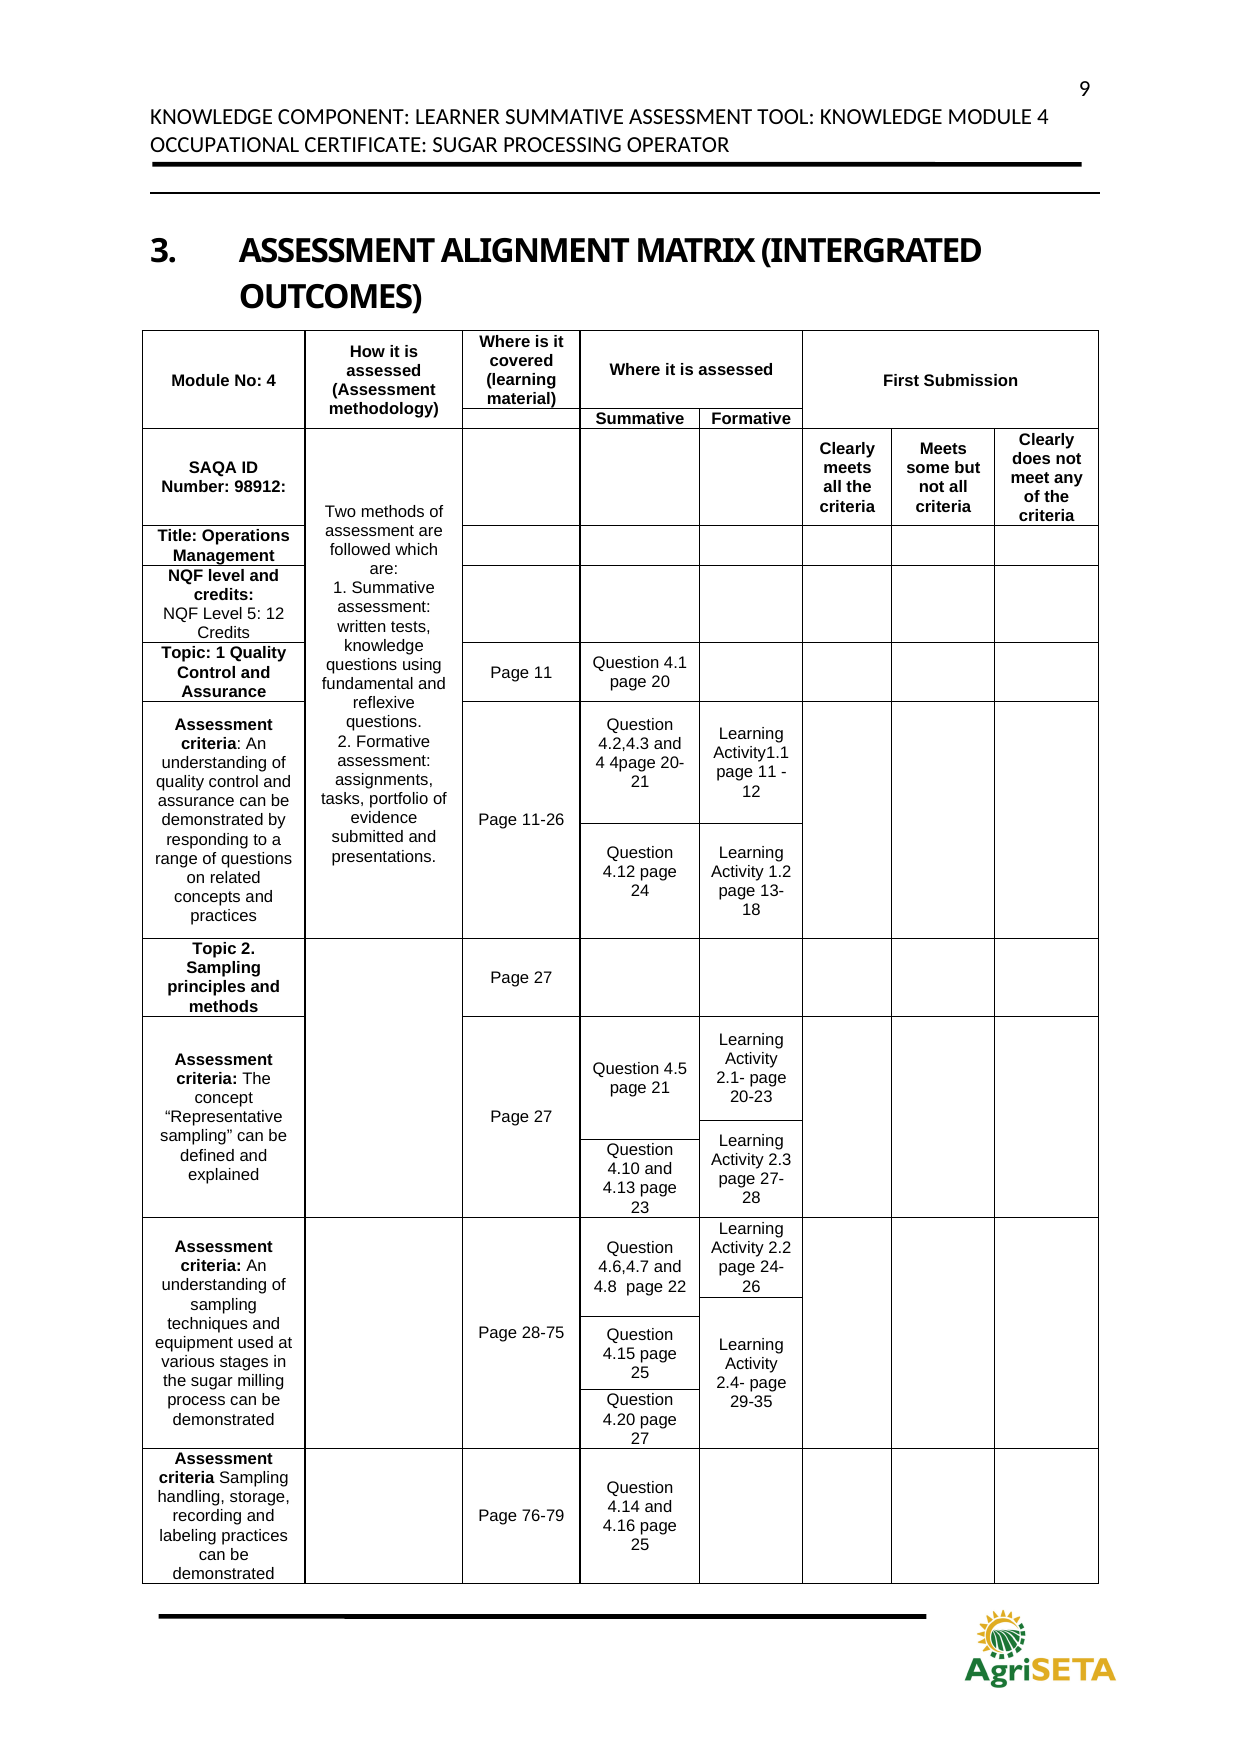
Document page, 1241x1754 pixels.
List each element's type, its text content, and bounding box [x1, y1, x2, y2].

table_cell [581, 939, 699, 1016]
table_cell Topic 2. Sampling principles and methods [143, 939, 304, 1016]
table_cell Learning Activity 2.1- page 20-23 [700, 1017, 802, 1120]
table_cell Assessment criteria: An understanding of sampling techniques and equipment used at various stages in the sugar milling process can be demonstrated [143, 1218, 304, 1448]
table_cell Page 11 [463, 643, 579, 701]
table_cell Page 27 [463, 939, 579, 1016]
table_cell [700, 643, 802, 701]
table_cell [995, 1017, 1098, 1217]
table_cell NQF level and credits: NQF Level 5: 12 Credits [143, 566, 304, 642]
table_cell Question 4.1 page 20 [581, 643, 699, 701]
table_cell Assessment criteria Sampling handling, storage, recording and labeling practices can be demonstrated [143, 1449, 304, 1583]
table_cell [803, 939, 891, 1016]
table_cell [995, 1449, 1098, 1583]
table_cell [892, 702, 994, 938]
table_cell Page 28-75 [463, 1218, 579, 1448]
table_cell [995, 643, 1098, 701]
table_cell Learning Activity 2.4- page 29-35 [700, 1298, 802, 1448]
table_header How it is assessed (Assessment methodology) [306, 331, 462, 428]
table_cell [700, 429, 802, 525]
table_cell [463, 526, 579, 564]
table_cell Title: Operations Management [143, 526, 304, 564]
table_header Module No: 4 [143, 331, 304, 428]
table_cell [463, 429, 579, 525]
table_cell [463, 409, 579, 428]
title ASSESSMENT ALIGNMENT MATRIX (INTERGRATED OUTCOMES) [150, 194, 1100, 318]
table_cell [581, 566, 699, 642]
table_cell Meets some but not all criteria [892, 429, 994, 525]
table_cell Formative [700, 409, 802, 428]
table_cell Assessment criteria: An understanding of quality control and assurance can be demonstrated by responding to a range of questions on related concepts and practices [143, 702, 304, 938]
table_cell [581, 429, 699, 525]
table_header First Submission [803, 331, 1098, 428]
table_cell [803, 526, 891, 564]
table_cell Topic: 1 Quality Control and Assurance [143, 643, 304, 701]
table_cell Page 27 [463, 1017, 579, 1217]
table_header Where is it covered (learning material) [463, 331, 579, 408]
table_cell [995, 566, 1098, 642]
table_cell Summative [581, 409, 699, 428]
table_cell [803, 702, 891, 938]
table_cell [892, 1218, 994, 1448]
table_cell SAQA ID Number: 98912: [143, 429, 304, 525]
table_cell [803, 566, 891, 642]
table_cell Learning Activity 2.2 page 24-26 [700, 1218, 802, 1297]
table_cell Question 4.14 and 4.16 page 25 [581, 1449, 699, 1583]
table_cell Clearly does not meet any of the criteria [995, 429, 1098, 525]
table_cell [700, 566, 802, 642]
table_cell Page 76-79 [463, 1449, 579, 1583]
table_cell Question 4.10 and 4.13 page 23 [581, 1140, 699, 1217]
table_cell [463, 566, 579, 642]
table_cell Question 4.5 page 21 [581, 1017, 699, 1139]
table_cell [803, 1449, 891, 1583]
table_cell [306, 1218, 462, 1448]
table_cell [803, 1017, 891, 1217]
table_cell [803, 643, 891, 701]
table_cell [306, 939, 462, 1217]
table_cell [306, 1449, 462, 1583]
table_cell Clearly meets all the criteria [803, 429, 891, 525]
table_cell Learning Activity1.1page 11 -12 [700, 702, 802, 823]
table_header Where it is assessed [581, 331, 802, 408]
table_cell Question 4.15 page 25 [581, 1317, 699, 1389]
table_cell [892, 526, 994, 564]
table_cell [700, 526, 802, 564]
table_cell Question 4.20 page 27 [581, 1390, 699, 1448]
table_cell [892, 1449, 994, 1583]
table_cell Assessment criteria: The concept “Representative sampling” can be defined and explained [143, 1017, 304, 1217]
table_cell [995, 702, 1098, 938]
table_cell [700, 1449, 802, 1583]
table_cell [995, 526, 1098, 564]
table_cell [995, 939, 1098, 1016]
table_cell Page 11-26 [463, 702, 579, 938]
table_cell Two methods of assessment are followed which are: 1. Summative assessment: written tests, knowledge questions using fundamental and reflexive questions. 2. Formative assessment: assignments, tasks, portfolio of evidence submitted and presentations. [306, 429, 462, 938]
table_cell Question 4.12 page 24 [581, 824, 699, 938]
table_cell [995, 1218, 1098, 1448]
table_cell [892, 643, 994, 701]
table_cell [700, 939, 802, 1016]
table_cell [892, 939, 994, 1016]
table_cell Question 4.2,4.3 and 4 4page 20-21 [581, 702, 699, 823]
table_cell Learning Activity 2.3 page 27-28 [700, 1121, 802, 1217]
picture [958, 1603, 1120, 1692]
table_cell [892, 566, 994, 642]
table_cell [581, 526, 699, 564]
table_cell Question 4.6,4.7 and 4.8 page 22 [581, 1218, 699, 1316]
table_cell Learning Activity 1.2 page 13-18 [700, 824, 802, 938]
table_cell [803, 1218, 891, 1448]
table_cell [892, 1017, 994, 1217]
